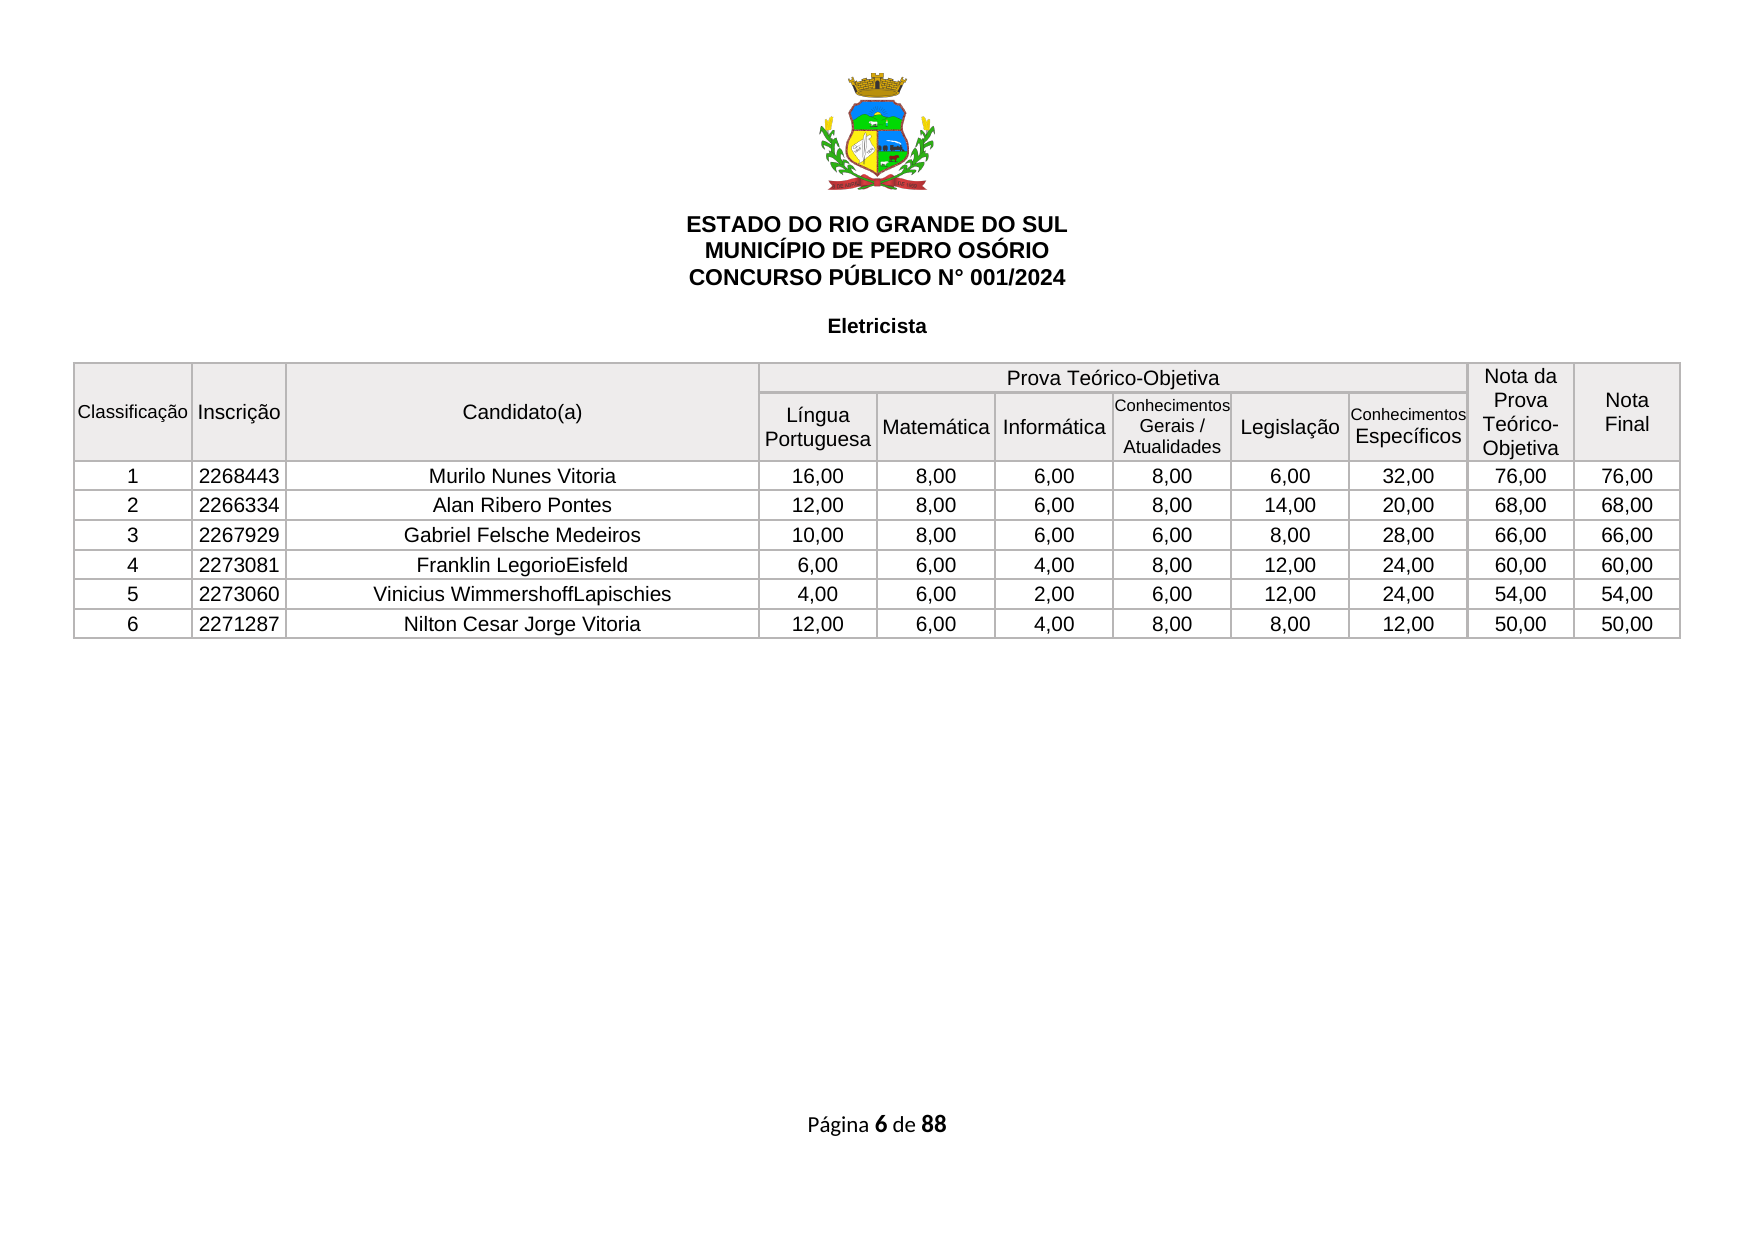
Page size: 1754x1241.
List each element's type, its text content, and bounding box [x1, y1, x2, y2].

table_cell 10,00 [760, 521, 876, 548]
table_cell 2,00 [996, 580, 1112, 608]
table_cell 16,00 [760, 462, 876, 489]
table_cell 54,00 [1469, 580, 1573, 608]
table_cell 68,00 [1469, 491, 1573, 519]
table_cell Alan Ribero Pontes [287, 491, 758, 519]
table_cell 6,00 [996, 462, 1112, 489]
table_cell 12,00 [1350, 610, 1466, 637]
table_cell 3 [75, 521, 191, 548]
table_cell 2 [75, 491, 191, 519]
table_cell 32,00 [1350, 462, 1466, 489]
table_cell 4,00 [760, 580, 876, 608]
table_cell 6 [75, 610, 191, 637]
table_cell Matemática [878, 394, 994, 460]
table_cell 4,00 [996, 551, 1112, 578]
table_cell Vinicius WimmershoffLapischies [287, 580, 758, 608]
table_cell 8,00 [878, 521, 994, 548]
table_cell 6,00 [878, 580, 994, 608]
table_cell 8,00 [1114, 462, 1230, 489]
table_cell 50,00 [1575, 610, 1679, 637]
table_cell 8,00 [1232, 610, 1348, 637]
table_cell Informática [996, 394, 1112, 460]
table_cell 76,00 [1575, 462, 1679, 489]
table_cell 6,00 [996, 491, 1112, 519]
table_cell 28,00 [1350, 521, 1466, 548]
table_cell Conhecimentos Gerais / Atualidades [1114, 394, 1230, 460]
table_header Candidato(a) [287, 364, 758, 460]
table_cell Legislação [1232, 394, 1348, 460]
table_cell Língua Portuguesa [760, 394, 876, 460]
table_cell 2268443 [193, 462, 285, 489]
table_cell 8,00 [878, 491, 994, 519]
picture [819, 73, 935, 190]
table_cell 4 [75, 551, 191, 578]
table_cell 6,00 [1232, 462, 1348, 489]
table_cell 12,00 [760, 610, 876, 637]
table_cell 54,00 [1575, 580, 1679, 608]
table_cell 2273081 [193, 551, 285, 578]
table_cell 8,00 [1232, 521, 1348, 548]
table_cell 60,00 [1575, 551, 1679, 578]
text Eletricista [177, 314, 1577, 338]
table_cell Conhecimentos Específicos [1350, 394, 1466, 460]
table_cell 24,00 [1350, 551, 1466, 578]
table_cell 2267929 [193, 521, 285, 548]
table_header Prova Teórico-Objetiva [760, 364, 1466, 391]
table_cell 6,00 [760, 551, 876, 578]
table_cell 76,00 [1469, 462, 1573, 489]
table_cell 1 [75, 462, 191, 489]
table_cell 2273060 [193, 580, 285, 608]
table_cell 12,00 [1232, 551, 1348, 578]
table_cell 5 [75, 580, 191, 608]
table_cell 66,00 [1469, 521, 1573, 548]
table_cell 8,00 [1114, 610, 1230, 637]
table_header Classificação [75, 364, 191, 460]
table_cell 2271287 [193, 610, 285, 637]
table_cell 2266334 [193, 491, 285, 519]
table_cell 60,00 [1469, 551, 1573, 578]
table_cell 8,00 [1114, 491, 1230, 519]
table_cell 12,00 [1232, 580, 1348, 608]
table_header Nota Final [1575, 364, 1679, 460]
table_cell 8,00 [878, 462, 994, 489]
table_cell 12,00 [760, 491, 876, 519]
table_cell 8,00 [1114, 551, 1230, 578]
table_cell 6,00 [1114, 580, 1230, 608]
table_cell Gabriel Felsche Medeiros [287, 521, 758, 548]
table_cell 66,00 [1575, 521, 1679, 548]
table_cell 6,00 [996, 521, 1112, 548]
table_cell 4,00 [996, 610, 1112, 637]
table_cell 50,00 [1469, 610, 1573, 637]
table_cell 14,00 [1232, 491, 1348, 519]
table_cell 24,00 [1350, 580, 1466, 608]
table_cell 6,00 [878, 551, 994, 578]
table_cell 6,00 [878, 610, 994, 637]
table_cell 20,00 [1350, 491, 1466, 519]
table_header Nota da Prova Teórico- Objetiva [1469, 364, 1573, 460]
table_cell 68,00 [1575, 491, 1679, 519]
table_cell 6,00 [1114, 521, 1230, 548]
table_cell Murilo Nunes Vitoria [287, 462, 758, 489]
table_cell Franklin LegorioEisfeld [287, 551, 758, 578]
table_header Inscrição [193, 364, 285, 460]
table_cell Nilton Cesar Jorge Vitoria [287, 610, 758, 637]
